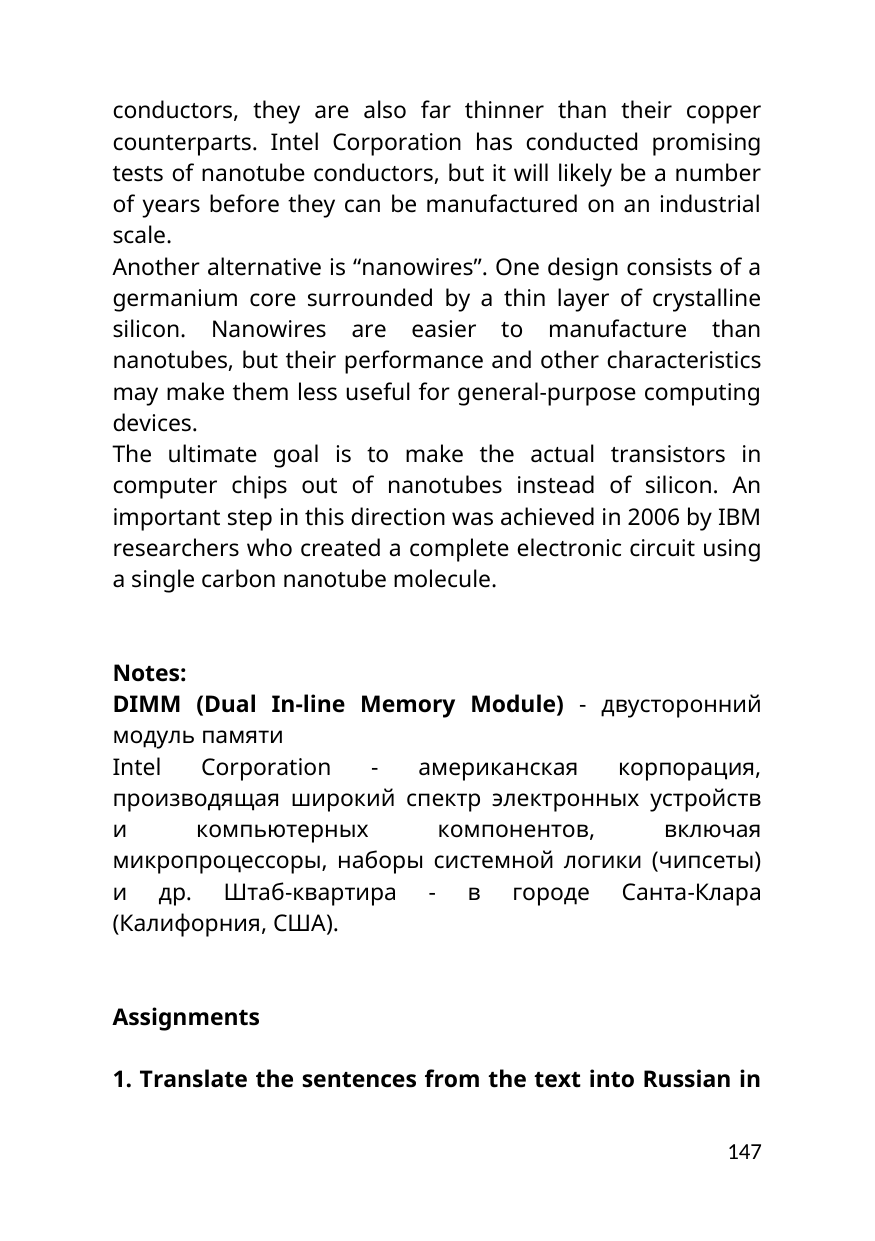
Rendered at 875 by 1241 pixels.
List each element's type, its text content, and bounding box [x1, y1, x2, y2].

text Another alternative is “nanowires”. One design consists of a germanium core surrounded by a thin layer of crystalline silicon. Nanowires are easier to manufacture than nanotubes, but their performance and other characteristics may make them less useful for general-purpose computing devices. [112, 251, 762, 438]
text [112, 1063, 762, 1094]
text DIMM (Dual In-line Memory Module) - двусторонний модуль памяти [112, 688, 762, 751]
text Assignments [112, 1001, 762, 1032]
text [112, 94, 762, 251]
text Notes: [112, 657, 762, 688]
text The ultimate goal is to make the actual transistors in computer chips out of nanotubes instead of silicon. An important step in this direction was achieved in 2006 by IBM researchers who created a complete electronic circuit using a single carbon nanotube molecule. [112, 438, 762, 594]
text Intel Corporation - американская корпорация, производящая широкий спектр электронных устройств и компьютерных компонентов, включая микропроцессоры, наборы системной логики (чипсеты) и др. Штаб-квартира - в городе Санта-Клара (Калифорния, США). [112, 751, 762, 938]
